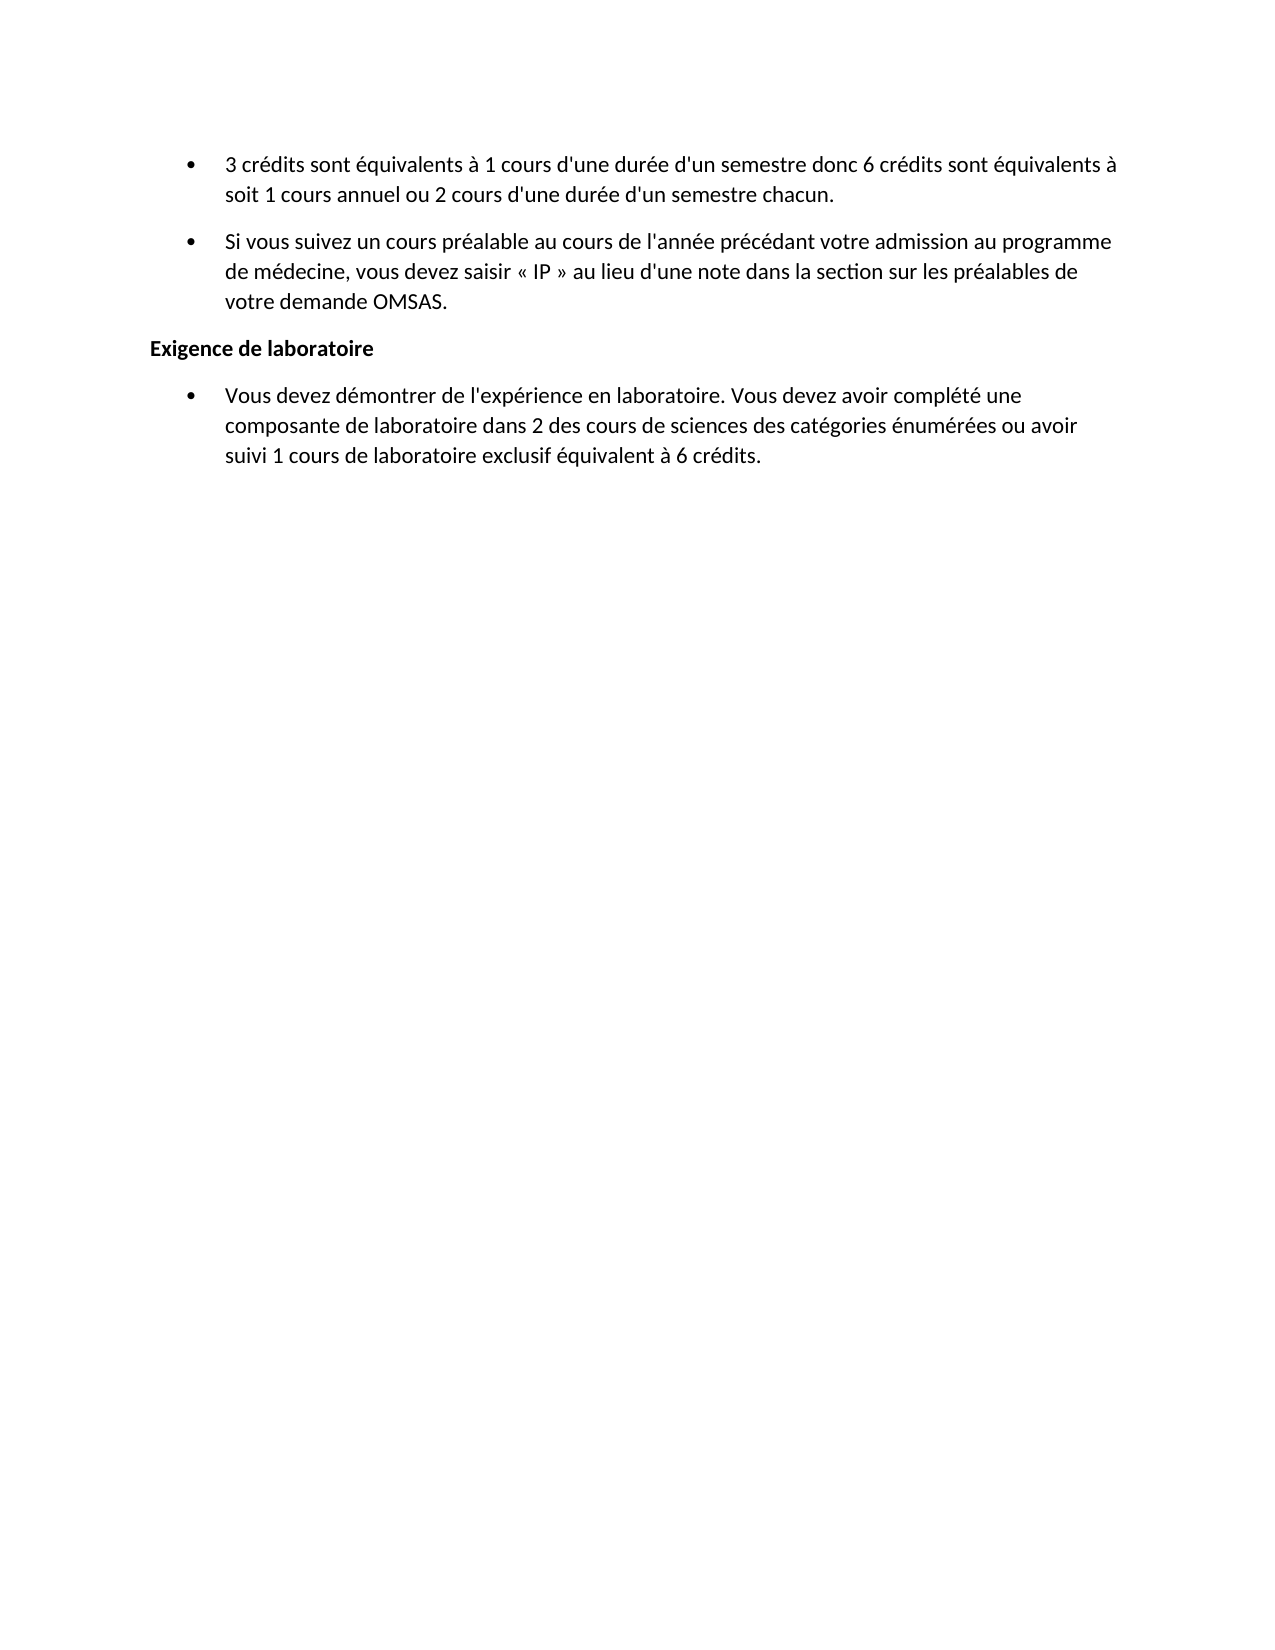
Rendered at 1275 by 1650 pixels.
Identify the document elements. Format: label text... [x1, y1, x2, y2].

list Si vous suivez un cours préalable au cours de l'année précédant votre admission au programme de médecine, vous devez saisir « IP » au lieu d'une note dans la section sur les préalables de votre demande OMSAS. [187, 227, 1125, 316]
text Exigence de laboratoire [150, 334, 1125, 362]
list 3 crédits sont équivalents à 1 cours d'une durée d'un semestre donc 6 crédits sont équivalents à soit 1 cours annuel ou 2 cours d'une durée d'un semestre chacun. [187, 150, 1125, 208]
list Vous devez démontrer de l'expérience en laboratoire. Vous devez avoir complété une composante de laboratoire dans 2 des cours de sciences des catégories énumérées ou avoir suivi 1 cours de laboratoire exclusif équivalent à 6 crédits. [187, 381, 1125, 470]
